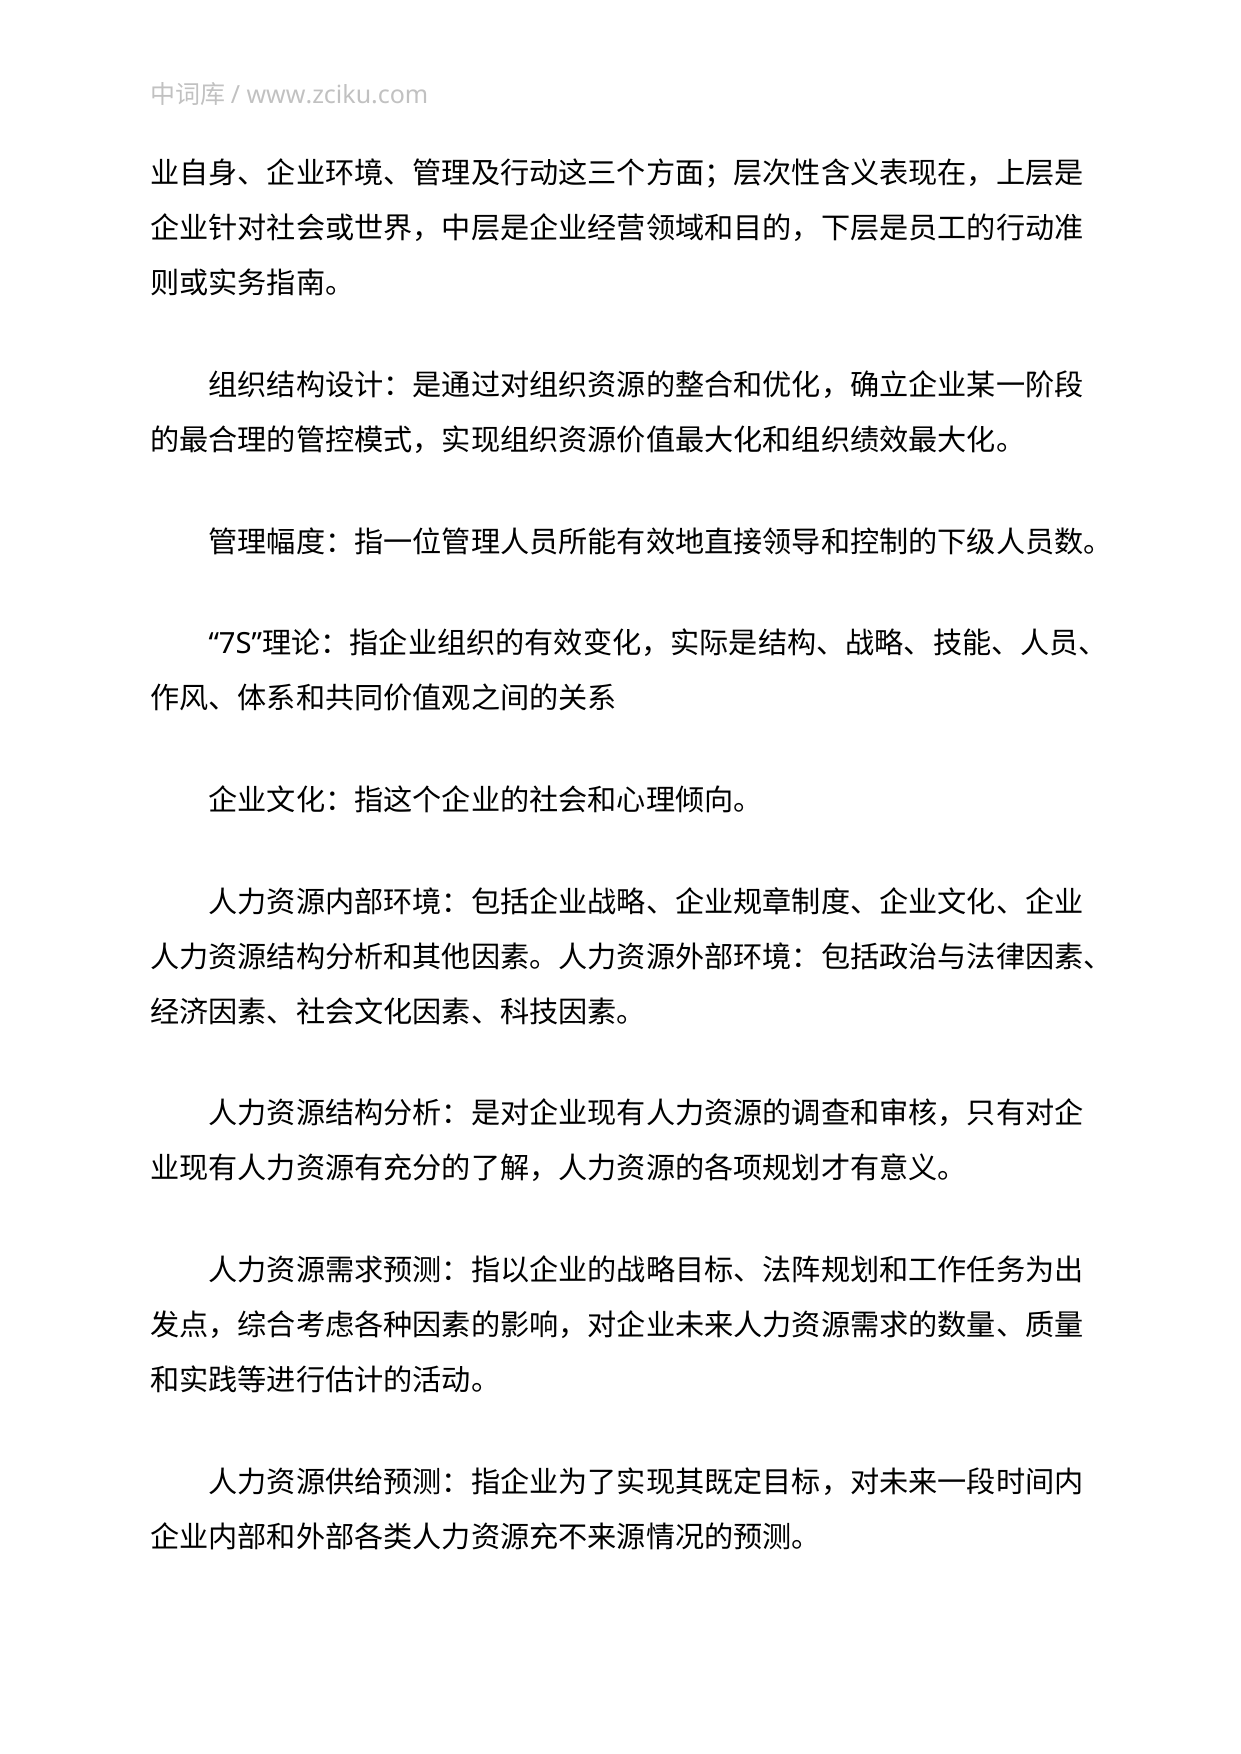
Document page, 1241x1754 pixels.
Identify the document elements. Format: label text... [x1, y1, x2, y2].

text 管理幅度：指一位管理人员所能有效地直接领导和控制的下级人员数。 [150, 518, 1090, 561]
text 组织结构设计：是通过对组织资源的整合和优化，确立企业某一阶段的最合理的管控模式，实现组织资源价值最大化和组织绩效最大化。 [150, 362, 1090, 459]
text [150, 150, 1090, 302]
text 人力资源结构分析：是对企业现有人力资源的调查和审核，只有对企业现有人力资源有充分的了解，人力资源的各项规划才有意义。 [150, 1090, 1090, 1187]
text 人力资源供给预测：指企业为了实现其既定目标，对未来一段时间内企业内部和外部各类人力资源充不来源情况的预测。 [150, 1458, 1090, 1556]
text 企业文化：指这个企业的社会和心理倾向。 [150, 777, 1090, 819]
text 人力资源内部环境：包括企业战略、企业规章制度、企业文化、企业人力资源结构分析和其他因素。人力资源外部环境：包括政治与法律因素、经济因素、社会文化因素、科技因素。 [150, 878, 1090, 1031]
text “7S”理论：指企业组织的有效变化，实际是结构、战略、技能、人员、作风、体系和共同价值观之间的关系 [150, 620, 1090, 717]
text 人力资源需求预测：指以企业的战略目标、法阵规划和工作任务为出发点，综合考虑各种因素的影响，对企业未来人力资源需求的数量、质量和实践等进行估计的活动。 [150, 1247, 1090, 1399]
